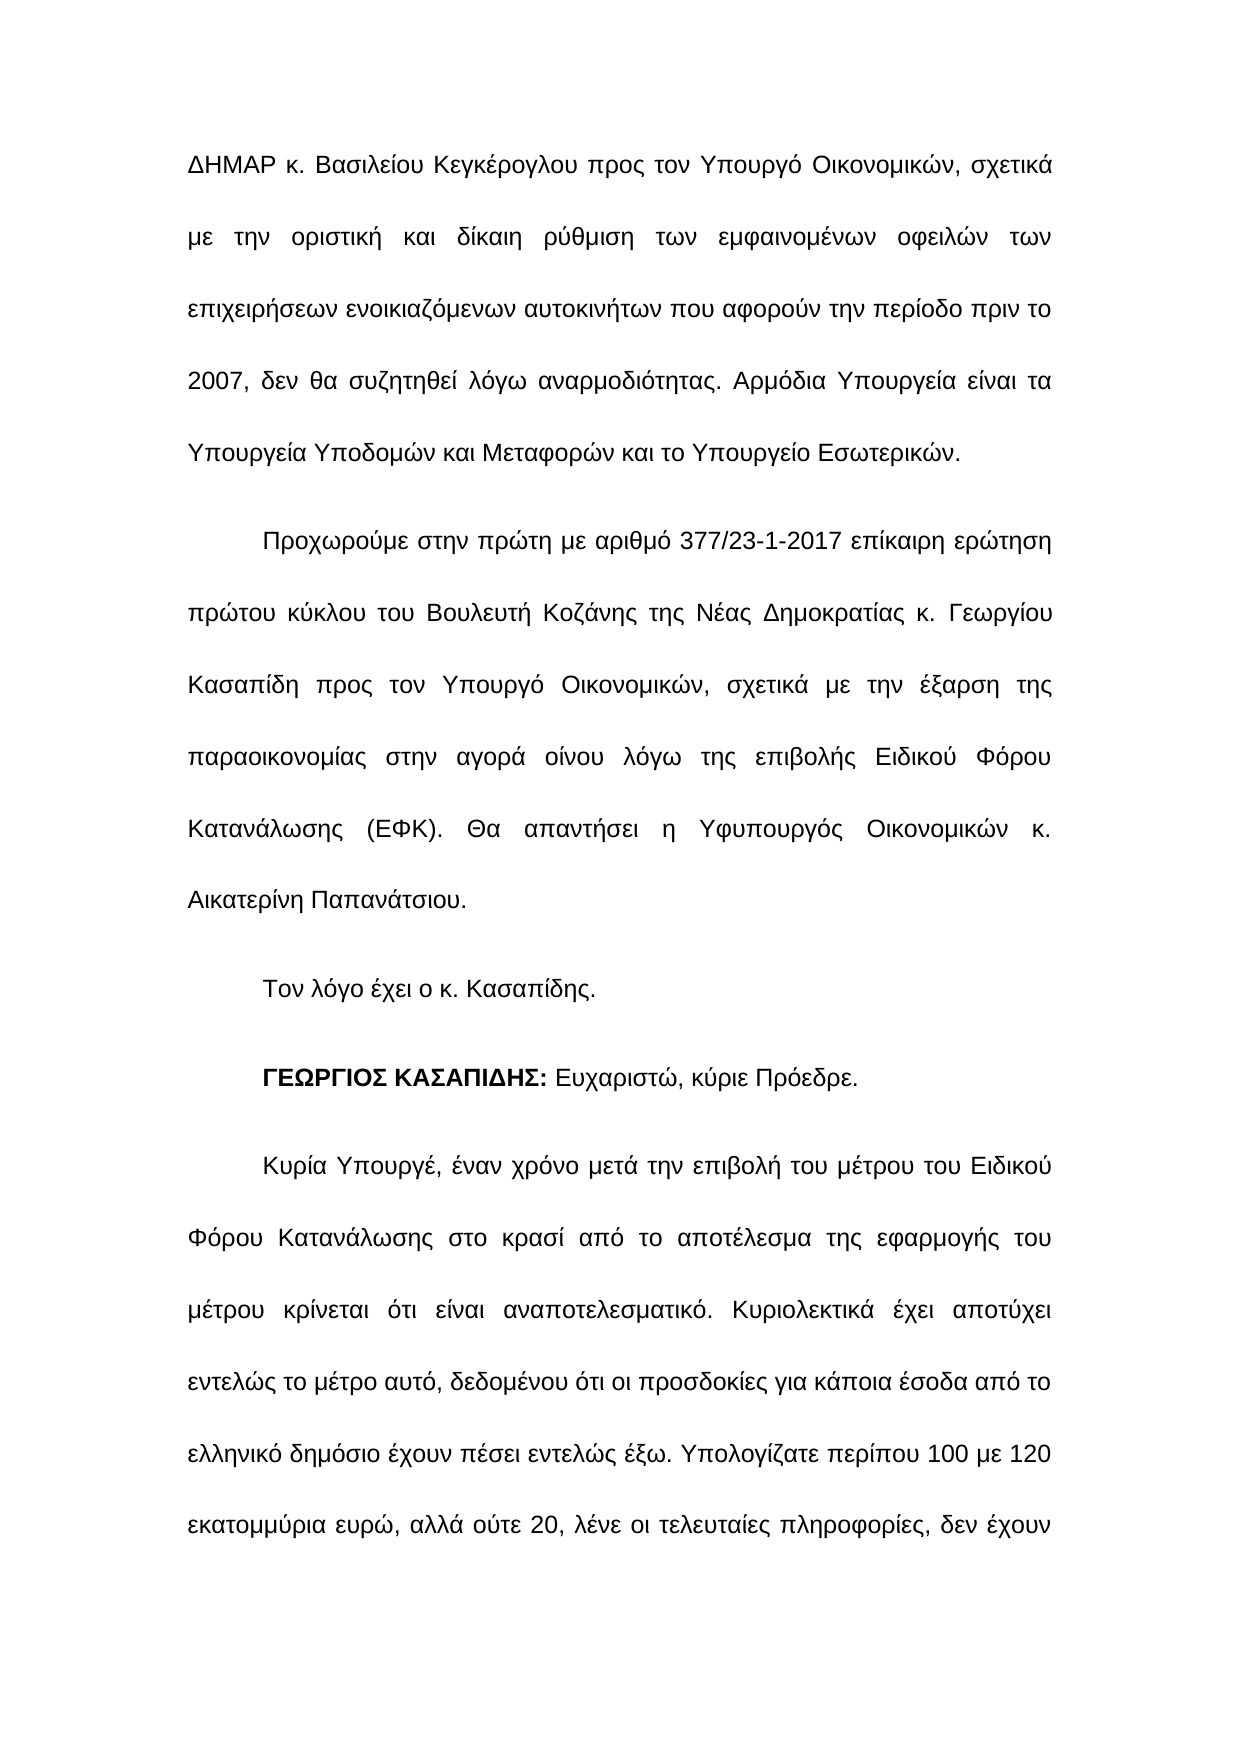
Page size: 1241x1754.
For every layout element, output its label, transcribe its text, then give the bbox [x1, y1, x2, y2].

text Τον λόγο έχει ο κ. Κασαπίδης. [187, 974, 1053, 1003]
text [187, 150, 1053, 466]
text Προχωρούμε στην πρώτη με αριθμό 377/23-1-2017 επίκαιρη ερώτηση πρώτου κύκλου του Βουλευτή Κοζάνης της Νέας Δημοκρατίας κ. Γεωργίου Κασαπίδη προς τον Υπουργό Οικονομικών, σχετικά με την έξαρση της παραοικονομίας στην αγορά οίνου λόγω της επιβολής Ειδικού Φόρου Κατανάλωσης (ΕΦΚ). Θα απαντήσει η Υφυπουργός Οικονομικών κ. Αικατερίνη Παπανάτσιου. [187, 526, 1053, 914]
text ΓΕΩΡΓΙΟΣ ΚΑΣΑΠΙΔΗΣ: Ευχαριστώ, κύριε Πρόεδρε. [187, 1062, 1053, 1091]
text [187, 1151, 1053, 1539]
